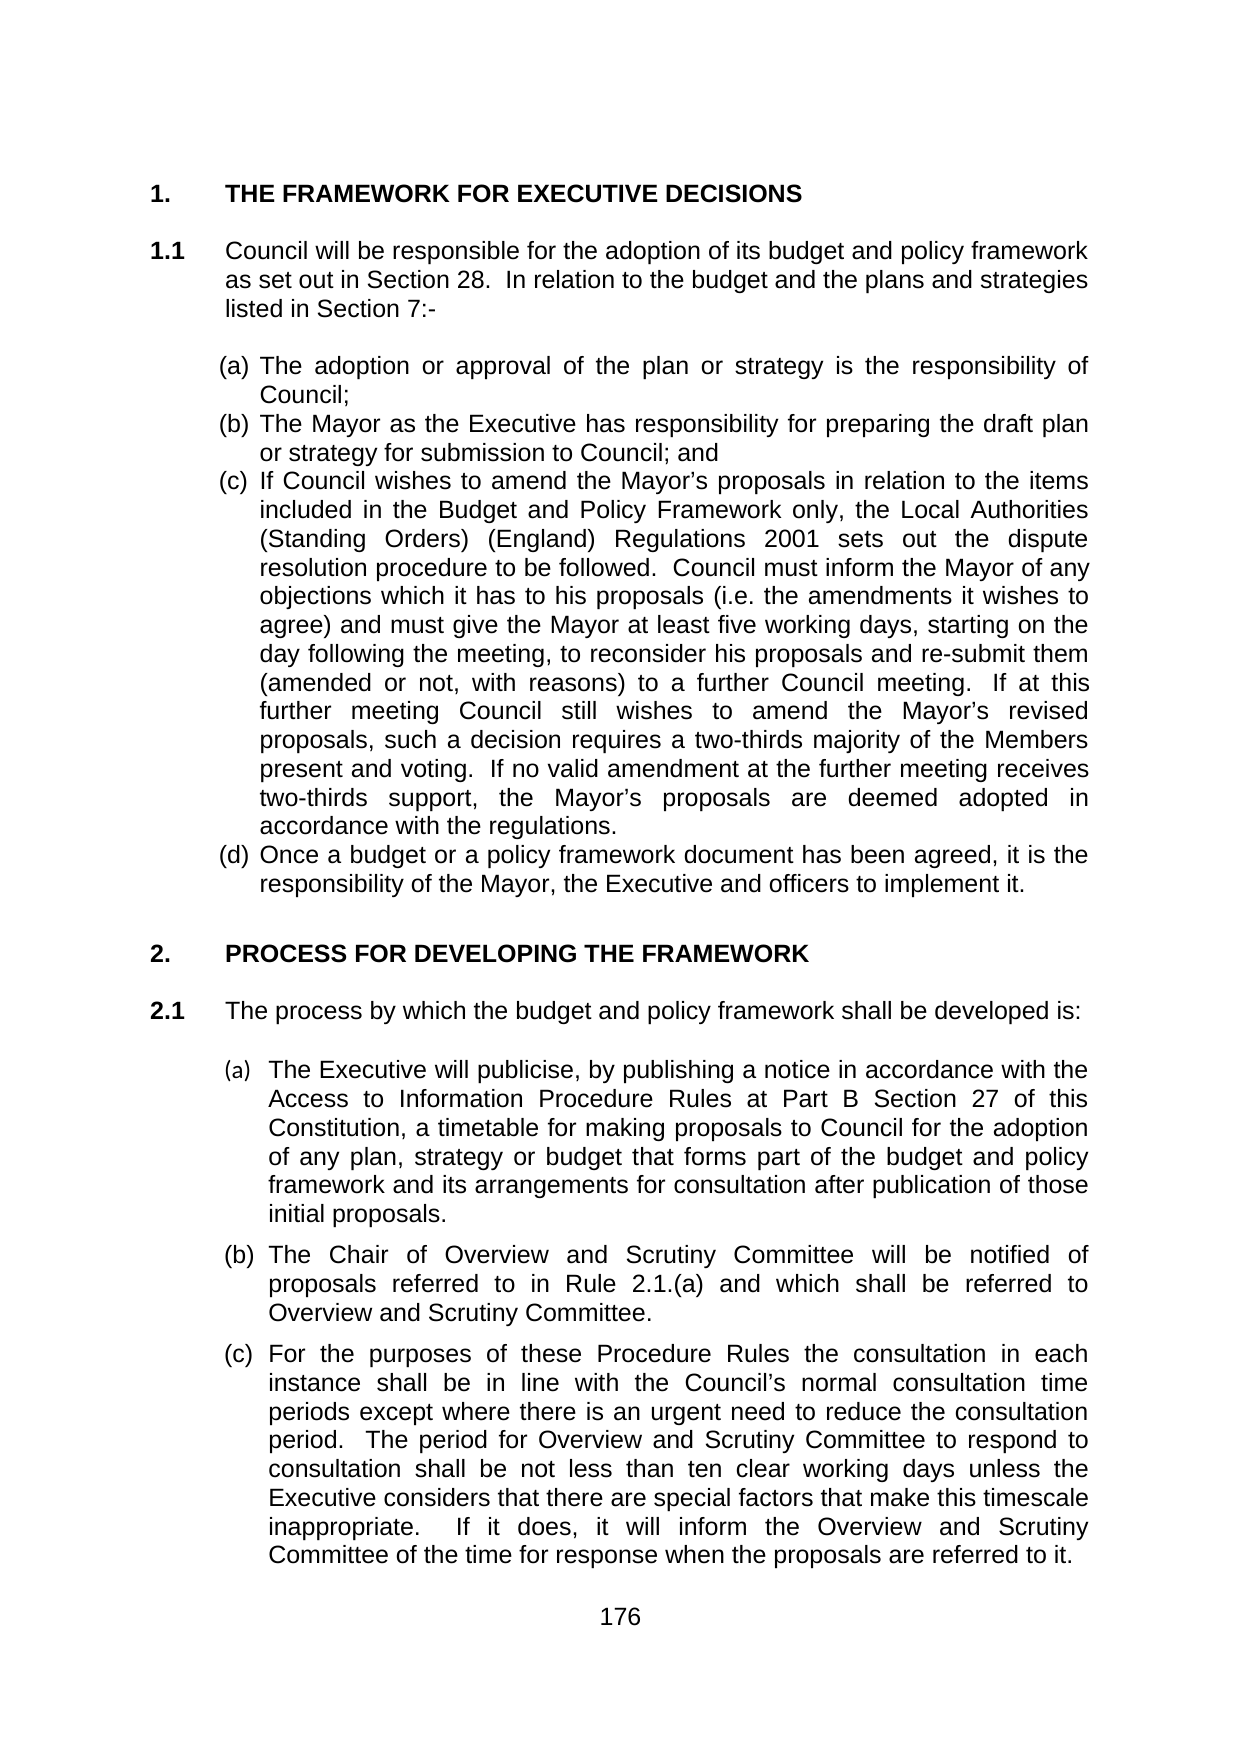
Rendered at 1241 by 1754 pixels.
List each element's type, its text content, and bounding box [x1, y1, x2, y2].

list If Council wishes to amend the Mayor’s proposals in relation to the items included in the Budget and Policy Framework only, the Local Authorities (Standing Orders) (England) Regulations 2001 sets out the dispute resolution procedure to be followed. Council must inform the Mayor of any objections which it has to his proposals (i.e. the amendments it wishes to agree) and must give the Mayor at least five working days, starting on the day following the meeting, to reconsider his proposals and re-submit them (amended or not, with reasons) to a further Council meeting. If at this further meeting Council still wishes to amend the Mayor’s revised proposals, such a decision requires a two-thirds majority of the Members present and voting. If no valid amendment at the further meeting receives two-thirds support, the Mayor’s proposals are deemed adopted in accordance with the regulations. [218, 466, 1090, 840]
list For the purposes of these Procedure Rules the consultation in each instance shall be in line with the Council’s normal consultation time periods except where there is an urgent need to reduce the consultation period. The period for Overview and Scrutiny Committee to respond to consultation shall be not less than ten clear working days unless the Executive considers that there are special factors that make this timescale inappropriate. If it does, it will inform the Overview and Scrutiny Committee of the time for response when the proposals are referred to it. [224, 1339, 1090, 1569]
text 1. THE FRAMEWORK FOR EXECUTIVE DECISIONS [150, 179, 1090, 207]
text 2.1 The process by which the budget and policy framework shall be developed is: [150, 996, 1090, 1025]
list The Mayor as the Executive has responsibility for preparing the draft plan or strategy for submission to Council; and [218, 409, 1090, 466]
list The Chair of Overview and Scrutiny Committee will be notified of proposals referred to in Rule 2.1.(a) and which shall be referred to Overview and Scrutiny Committee. [224, 1241, 1090, 1327]
text 2. PROCESS FOR DEVELOPING THE FRAMEWORK [150, 939, 1090, 967]
list The adoption or approval of the plan or strategy is the responsibility of Council; [218, 351, 1090, 409]
list Once a budget or a policy framework document has been agreed, it is the responsibility of the Mayor, the Executive and officers to implement it. [218, 840, 1090, 897]
text 1.1 Council will be responsible for the adoption of its budget and policy framework as set out in Section 28. In relation to the budget and the plans and strategies listed in Section 7:- [150, 236, 1090, 322]
list The Executive will publicise, by publishing a notice in accordance with the Access to Information Procedure Rules at Part B Section 27 of this Constitution, a timetable for making proposals to Council for the adoption of any plan, strategy or budget that forms part of the budget and policy framework and its arrangements for consultation after publication of those initial proposals. [224, 1054, 1090, 1228]
